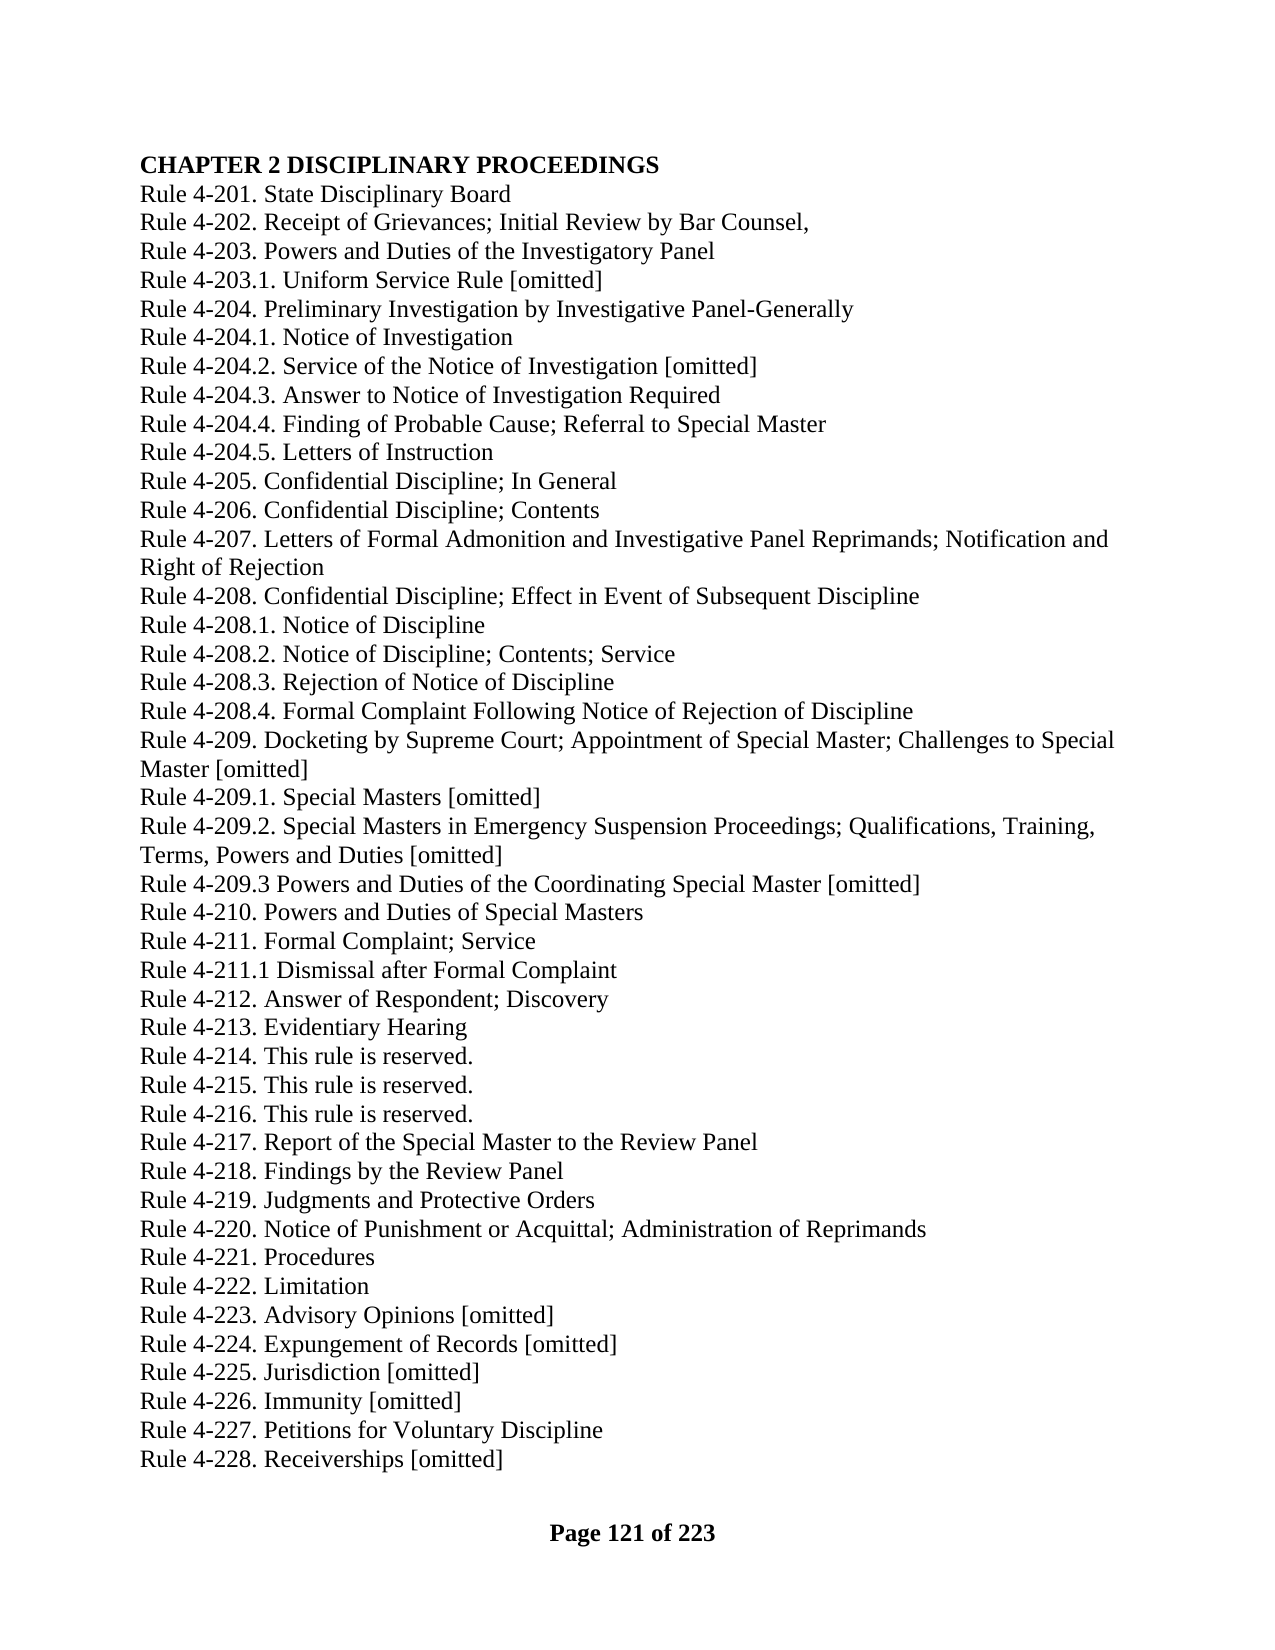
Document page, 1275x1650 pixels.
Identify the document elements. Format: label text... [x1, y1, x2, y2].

text Rule 4-209. Docketing by Supreme Court; Appointment of Special Master; Challenges to Special Master [omitted] [139, 725, 1125, 782]
text Rule 4-221. Procedures [139, 1242, 1125, 1271]
text Rule 4-204.4. Finding of Probable Cause; Referral to Special Master [139, 409, 1125, 437]
text Rule 4-209.3 Powers and Duties of the Coordinating Special Master [omitted] [139, 869, 1125, 897]
text Rule 4-204.1. Notice of Investigation [139, 322, 1125, 351]
text Rule 4-227. Petitions for Voluntary Discipline [139, 1415, 1125, 1444]
text Rule 4-219. Judgments and Protective Orders [139, 1185, 1125, 1214]
text Rule 4-204. Preliminary Investigation by Investigative Panel-Generally [139, 294, 1125, 322]
text Rule 4-216. This rule is reserved. [139, 1099, 1125, 1127]
text Rule 4-211. Formal Complaint; Service [139, 926, 1125, 955]
text Rule 4-213. Evidentiary Hearing [139, 1012, 1125, 1041]
text Rule 4-225. Jurisdiction [omitted] [139, 1357, 1125, 1386]
text Rule 4-208.4. Formal Complaint Following Notice of Rejection of Discipline [139, 696, 1125, 725]
text Rule 4-218. Findings by the Review Panel [139, 1156, 1125, 1185]
text Rule 4-208.3. Rejection of Notice of Discipline [139, 667, 1125, 696]
text CHAPTER 2 DISCIPLINARY PROCEEDINGS [139, 150, 1125, 179]
text Rule 4-228. Receiverships [omitted] [139, 1444, 1125, 1472]
text Rule 4-210. Powers and Duties of Special Masters [139, 897, 1125, 926]
text Rule 4-211.1 Dismissal after Formal Complaint [139, 955, 1125, 984]
text Rule 4-212. Answer of Respondent; Discovery [139, 984, 1125, 1012]
text Rule 4-222. Limitation [139, 1271, 1125, 1300]
text Rule 4-201. State Disciplinary Board [139, 179, 1125, 207]
text Rule 4-202. Receipt of Grievances; Initial Review by Bar Counsel, [139, 207, 1125, 236]
text Rule 4-204.5. Letters of Instruction [139, 437, 1125, 466]
text Rule 4-203. Powers and Duties of the Investigatory Panel [139, 236, 1125, 265]
text Rule 4-226. Immunity [omitted] [139, 1386, 1125, 1415]
text Rule 4-207. Letters of Formal Admonition and Investigative Panel Reprimands; Notification and Right of Rejection [139, 524, 1125, 581]
text Rule 4-204.2. Service of the Notice of Investigation [omitted] [139, 351, 1125, 380]
text Rule 4-208. Confidential Discipline; Effect in Event of Subsequent Discipline [139, 581, 1125, 610]
text Rule 4-208.2. Notice of Discipline; Contents; Service [139, 639, 1125, 667]
text Rule 4-203.1. Uniform Service Rule [omitted] [139, 265, 1125, 294]
text Rule 4-209.1. Special Masters [omitted] [139, 782, 1125, 811]
text Rule 4-204.3. Answer to Notice of Investigation Required [139, 380, 1125, 409]
text Rule 4-205. Confidential Discipline; In General [139, 466, 1125, 495]
text Rule 4-214. This rule is reserved. [139, 1041, 1125, 1070]
text Rule 4-206. Confidential Discipline; Contents [139, 495, 1125, 524]
text Rule 4-209.2. Special Masters in Emergency Suspension Proceedings; Qualifications, Training, Terms, Powers and Duties [omitted] [139, 811, 1125, 869]
text Rule 4-217. Report of the Special Master to the Review Panel [139, 1127, 1125, 1156]
text Rule 4-224. Expungement of Records [omitted] [139, 1329, 1125, 1357]
text Rule 4-215. This rule is reserved. [139, 1070, 1125, 1099]
text Rule 4-223. Advisory Opinions [omitted] [139, 1300, 1125, 1329]
text Rule 4-220. Notice of Punishment or Acquittal; Administration of Reprimands [139, 1214, 1125, 1242]
text Rule 4-208.1. Notice of Discipline [139, 610, 1125, 639]
